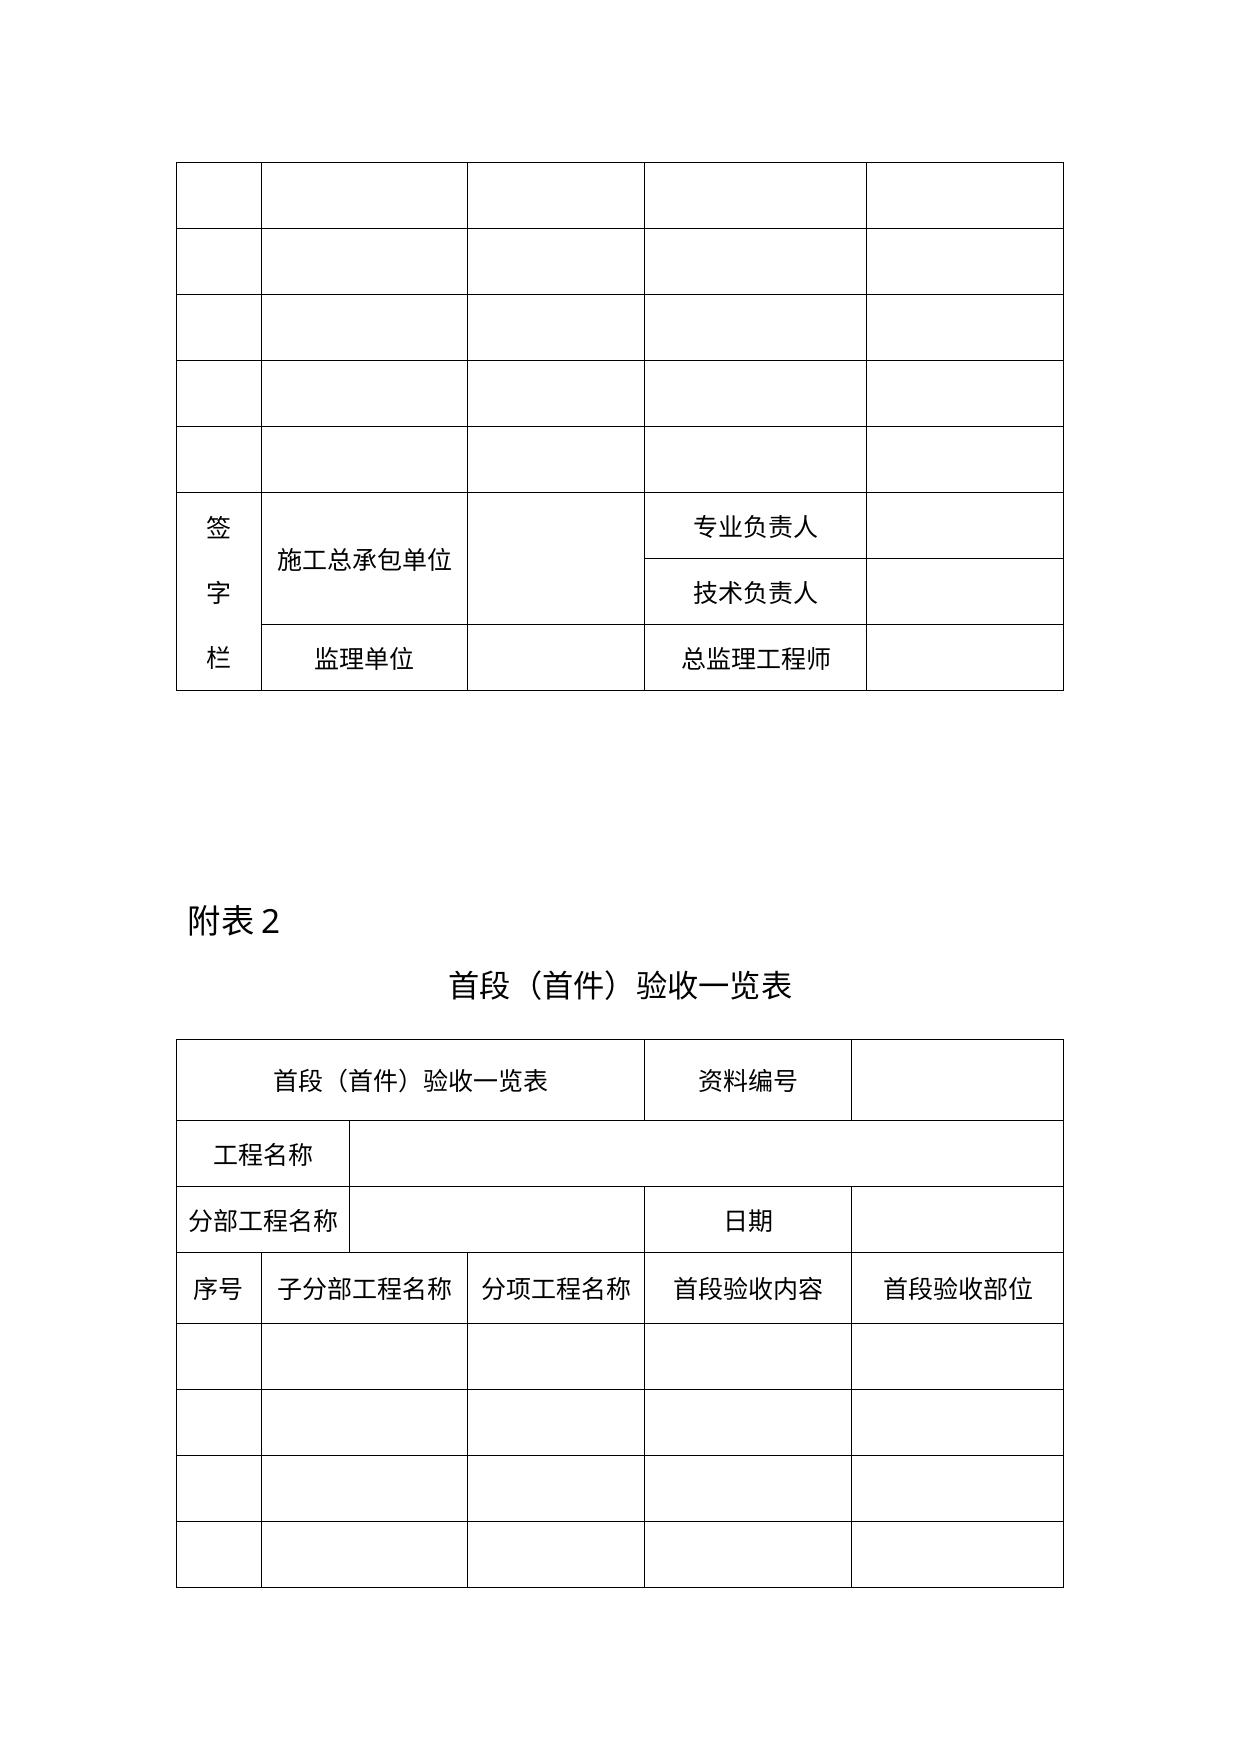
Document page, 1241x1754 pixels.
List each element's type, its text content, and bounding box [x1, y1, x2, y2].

table_cell [468, 1390, 644, 1455]
table_cell [468, 163, 644, 228]
table_cell [177, 427, 261, 492]
table_cell [468, 427, 644, 492]
table_cell 分项工程名称 [468, 1253, 644, 1323]
table_cell [645, 229, 866, 294]
table_cell [262, 1456, 467, 1521]
table_cell [177, 1456, 261, 1521]
table_cell [468, 625, 644, 690]
table_cell [262, 1390, 467, 1455]
table_cell 技术负责人 [645, 559, 866, 624]
table_cell [645, 361, 866, 426]
table_cell [867, 229, 1063, 294]
text 附表2 [187, 886, 1053, 951]
table_cell 日期 [645, 1187, 851, 1252]
table_header [852, 1040, 1063, 1120]
table_cell [468, 295, 644, 360]
table_cell 首段验收内容 [645, 1253, 851, 1323]
table_cell 首段验收部位 [852, 1253, 1063, 1323]
table_cell [645, 163, 866, 228]
table_cell 工程名称 [177, 1121, 349, 1186]
table_cell [262, 163, 467, 228]
table_cell 签 字 栏 [177, 493, 261, 690]
table_cell 分部工程名称 [177, 1187, 349, 1252]
table_cell [867, 625, 1063, 690]
table_cell [177, 163, 261, 228]
table_cell [468, 229, 644, 294]
table_cell [262, 427, 467, 492]
table_cell 子分部工程名称 [262, 1253, 467, 1323]
table_header 资料编号 [645, 1040, 851, 1120]
table_cell [867, 361, 1063, 426]
table_cell [852, 1187, 1063, 1252]
table_cell [177, 361, 261, 426]
text 首段（首件）验收一览表 [187, 951, 1053, 1016]
table_cell 专业负责人 [645, 493, 866, 558]
table_cell [468, 1324, 644, 1389]
table_cell [645, 1456, 851, 1521]
table_cell [645, 1390, 851, 1455]
table_cell [350, 1187, 644, 1252]
table_cell [350, 1121, 1063, 1186]
table_cell [468, 493, 644, 624]
table_cell 序号 [177, 1253, 261, 1323]
table_cell [177, 229, 261, 294]
table_cell [262, 1324, 467, 1389]
table_cell [645, 1324, 851, 1389]
table_cell [262, 295, 467, 360]
table_cell [262, 361, 467, 426]
table_cell [177, 1324, 261, 1389]
table_cell [867, 493, 1063, 558]
table_cell [468, 1522, 644, 1587]
table_cell [852, 1522, 1063, 1587]
table_cell [867, 427, 1063, 492]
table_header 首段（首件）验收一览表 [177, 1040, 644, 1120]
table_cell [177, 1522, 261, 1587]
table_cell [468, 1456, 644, 1521]
table_cell [262, 1522, 467, 1587]
table_cell [852, 1390, 1063, 1455]
table_cell [867, 295, 1063, 360]
table_cell [852, 1456, 1063, 1521]
table_cell [645, 1522, 851, 1587]
table_cell [468, 361, 644, 426]
table_cell [867, 163, 1063, 228]
table_cell [867, 559, 1063, 624]
table_cell [262, 229, 467, 294]
table_cell 监理单位 [262, 625, 467, 690]
table_cell 总监理工程师 [645, 625, 866, 690]
table_cell 施工总承包单位 [262, 493, 467, 624]
table_cell [645, 295, 866, 360]
table_cell [645, 427, 866, 492]
table_cell [852, 1324, 1063, 1389]
table_cell [177, 295, 261, 360]
table_cell [177, 1390, 261, 1455]
